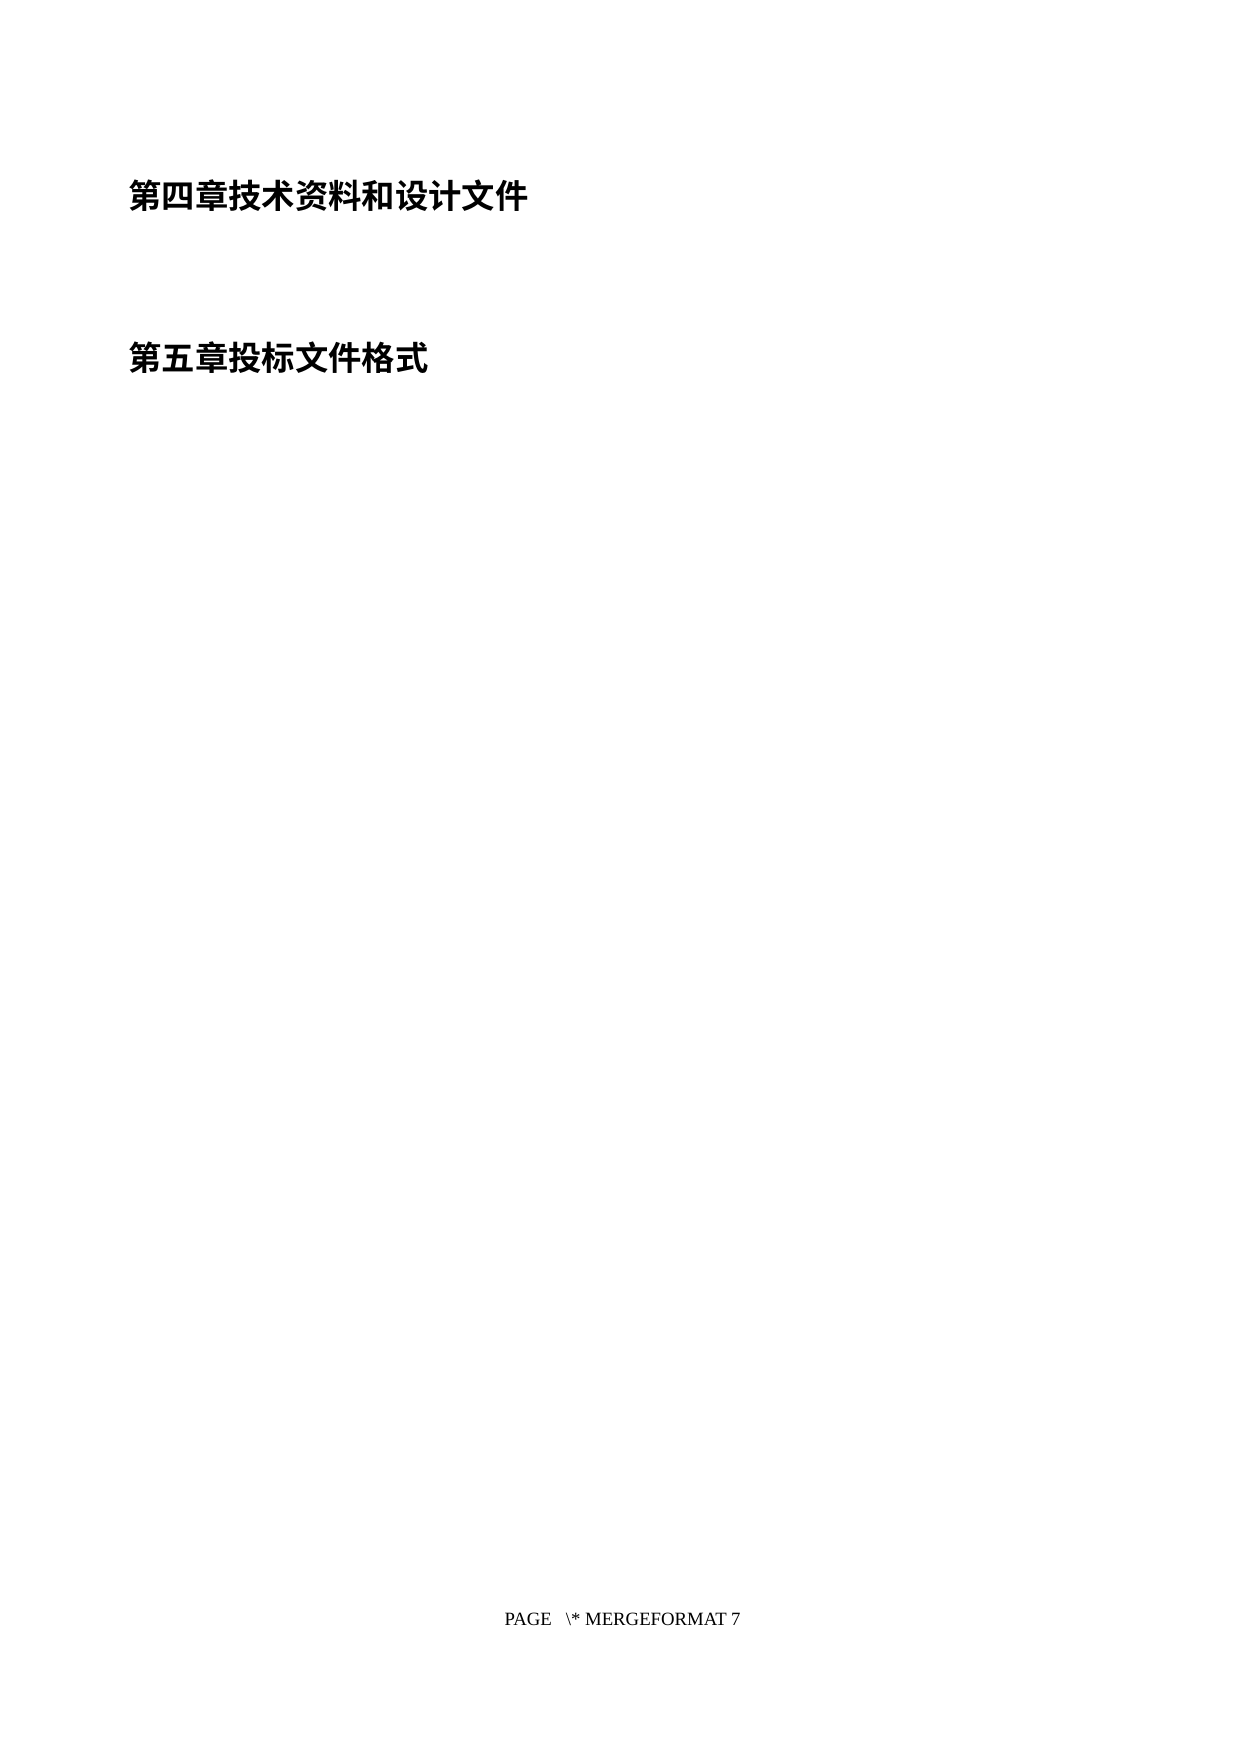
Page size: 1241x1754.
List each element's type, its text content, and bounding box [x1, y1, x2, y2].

text 第四章技术资料和设计文件 [128, 162, 1112, 227]
text 第五章投标文件格式 [128, 323, 1112, 388]
